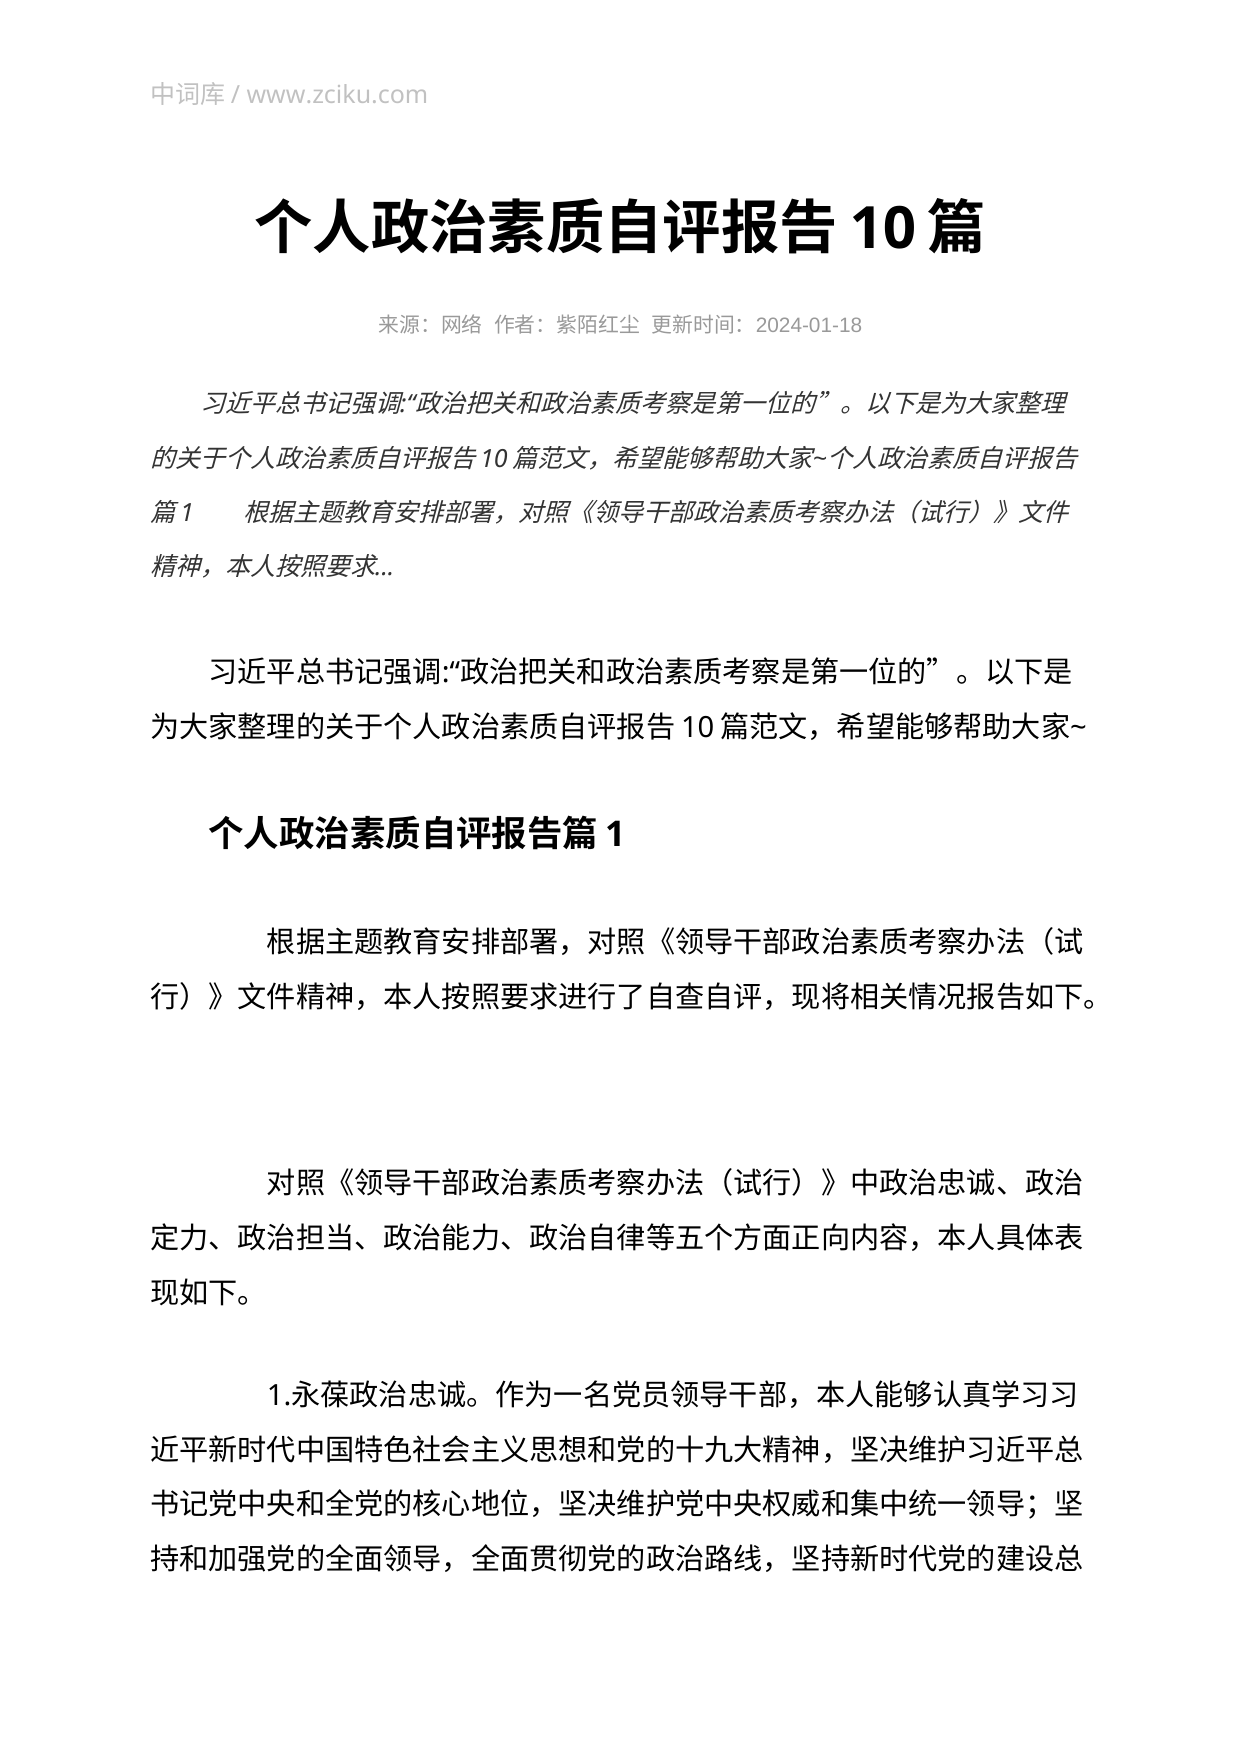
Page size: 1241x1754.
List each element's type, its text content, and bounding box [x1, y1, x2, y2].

subtitle 个人政治素质自评报告10篇 [150, 181, 1090, 266]
text 来源：网络 作者：紫陌红尘 更新时间：2024-01-18 [150, 313, 1090, 337]
text 习近平总书记强调:“政治把关和政治素质考察是第一位的”。以下是为大家整理的关于个人政治素质自评报告10篇范文，希望能够帮助大家~ [150, 648, 1090, 746]
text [150, 1371, 1090, 1578]
text 个人政治素质自评报告篇1 [150, 805, 1090, 856]
text 习近平总书记强调:“政治把关和政治素质考察是第一位的”。以下是为大家整理的关于个人政治素质自评报告10篇范文，希望能够帮助大家~个人政治素质自评报告篇1 根据主题教育安排部署，对照《领导干部政治素质考察办法（试行）》文件精神，本人按照要求... [150, 384, 1090, 583]
text 根据主题教育安排部署，对照《领导干部政治素质考察办法（试行）》文件精神，本人按照要求进行了自查自评，现将相关情况报告如下。 [150, 919, 1090, 1016]
text 对照《领导干部政治素质考察办法（试行）》中政治忠诚、政治定力、政治担当、政治能力、政治自律等五个方面正向内容，本人具体表现如下。 [150, 1159, 1090, 1312]
